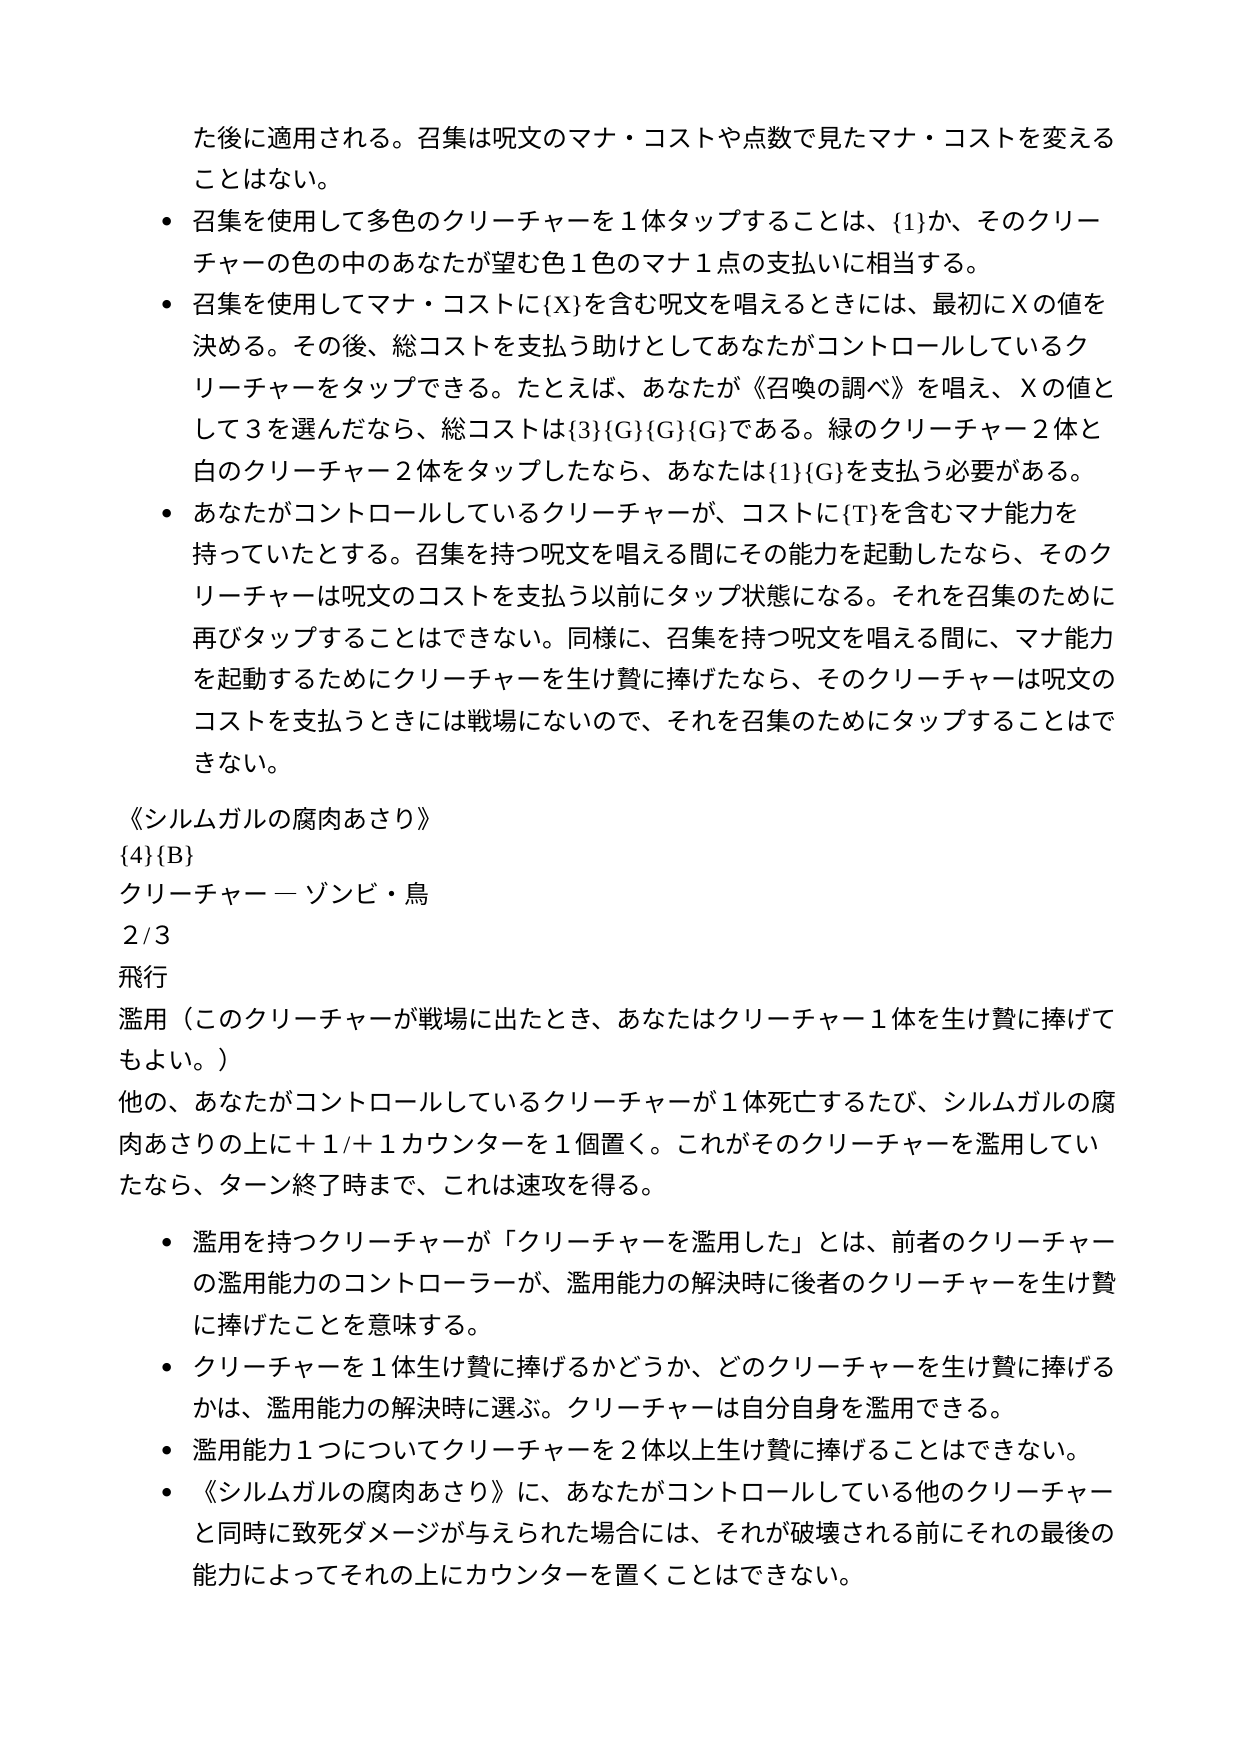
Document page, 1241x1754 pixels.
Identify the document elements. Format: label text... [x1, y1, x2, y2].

list 召集を使用して多色のクリーチャーを１体タップすることは、{1}か、そのクリーチャーの色の中のあなたが望む色１色のマナ１点の支払いに相当する。 [162, 201, 1122, 279]
list 濫用を持つクリーチャーが「クリーチャーを濫用した」とは、前者のクリーチャーの濫用能力のコントローラーが、濫用能力の解決時に後者のクリーチャーを生け贄に捧げたことを意味する。 [162, 1222, 1122, 1342]
text 《シルムガルの腐肉あさり》 {4}{B} クリーチャー ― ゾンビ・鳥 ２/３ 飛行 濫用（このクリーチャーが戦場に出たとき、あなたはクリーチャー１体を生け贄に捧げてもよい。） 他の、あなたがコントロールしているクリーチャーが１体死亡するたび、シルムガルの腐肉あさりの上に＋１/＋１カウンターを１個置く。これがそのクリーチャーを濫用していたなら、ターン終了時まで、これは速攻を得る。 [118, 799, 1122, 1202]
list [162, 118, 1122, 196]
list 濫用能力１つについてクリーチャーを２体以上生け贄に捧げることはできない。 [162, 1430, 1122, 1467]
list 《シルムガルの腐肉あさり》に、あなたがコントロールしている他のクリーチャーと同時に致死ダメージが与えられた場合には、それが破壊される前にそれの最後の能力によってそれの上にカウンターを置くことはできない。 [162, 1472, 1122, 1592]
list あなたがコントロールしているクリーチャーが、コストに{T}を含むマナ能力を持っていたとする。召集を持つ呪文を唱える間にその能力を起動したなら、そのクリーチャーは呪文のコストを支払う以前にタップ状態になる。それを召集のために再びタップすることはできない。同様に、召集を持つ呪文を唱える間に、マナ能力を起動するためにクリーチャーを生け贄に捧げたなら、そのクリーチャーは呪文のコストを支払うときには戦場にないので、それを召集のためにタップすることはできない。 [162, 493, 1122, 779]
list 召集を使用してマナ・コストに{X}を含む呪文を唱えるときには、最初にＸの値を決める。その後、総コストを支払う助けとしてあなたがコントロールしているクリーチャーをタップできる。たとえば、あなたが《召喚の調べ》を唱え、Ｘの値として３を選んだなら、総コストは{3}{G}{G}{G}である。緑のクリーチャー２体と白のクリーチャー２体をタップしたなら、あなたは{1}{G}を支払う必要がある。 [162, 285, 1122, 488]
list クリーチャーを１体生け贄に捧げるかどうか、どのクリーチャーを生け贄に捧げるかは、濫用能力の解決時に選ぶ。クリーチャーは自分自身を濫用できる。 [162, 1347, 1122, 1425]
